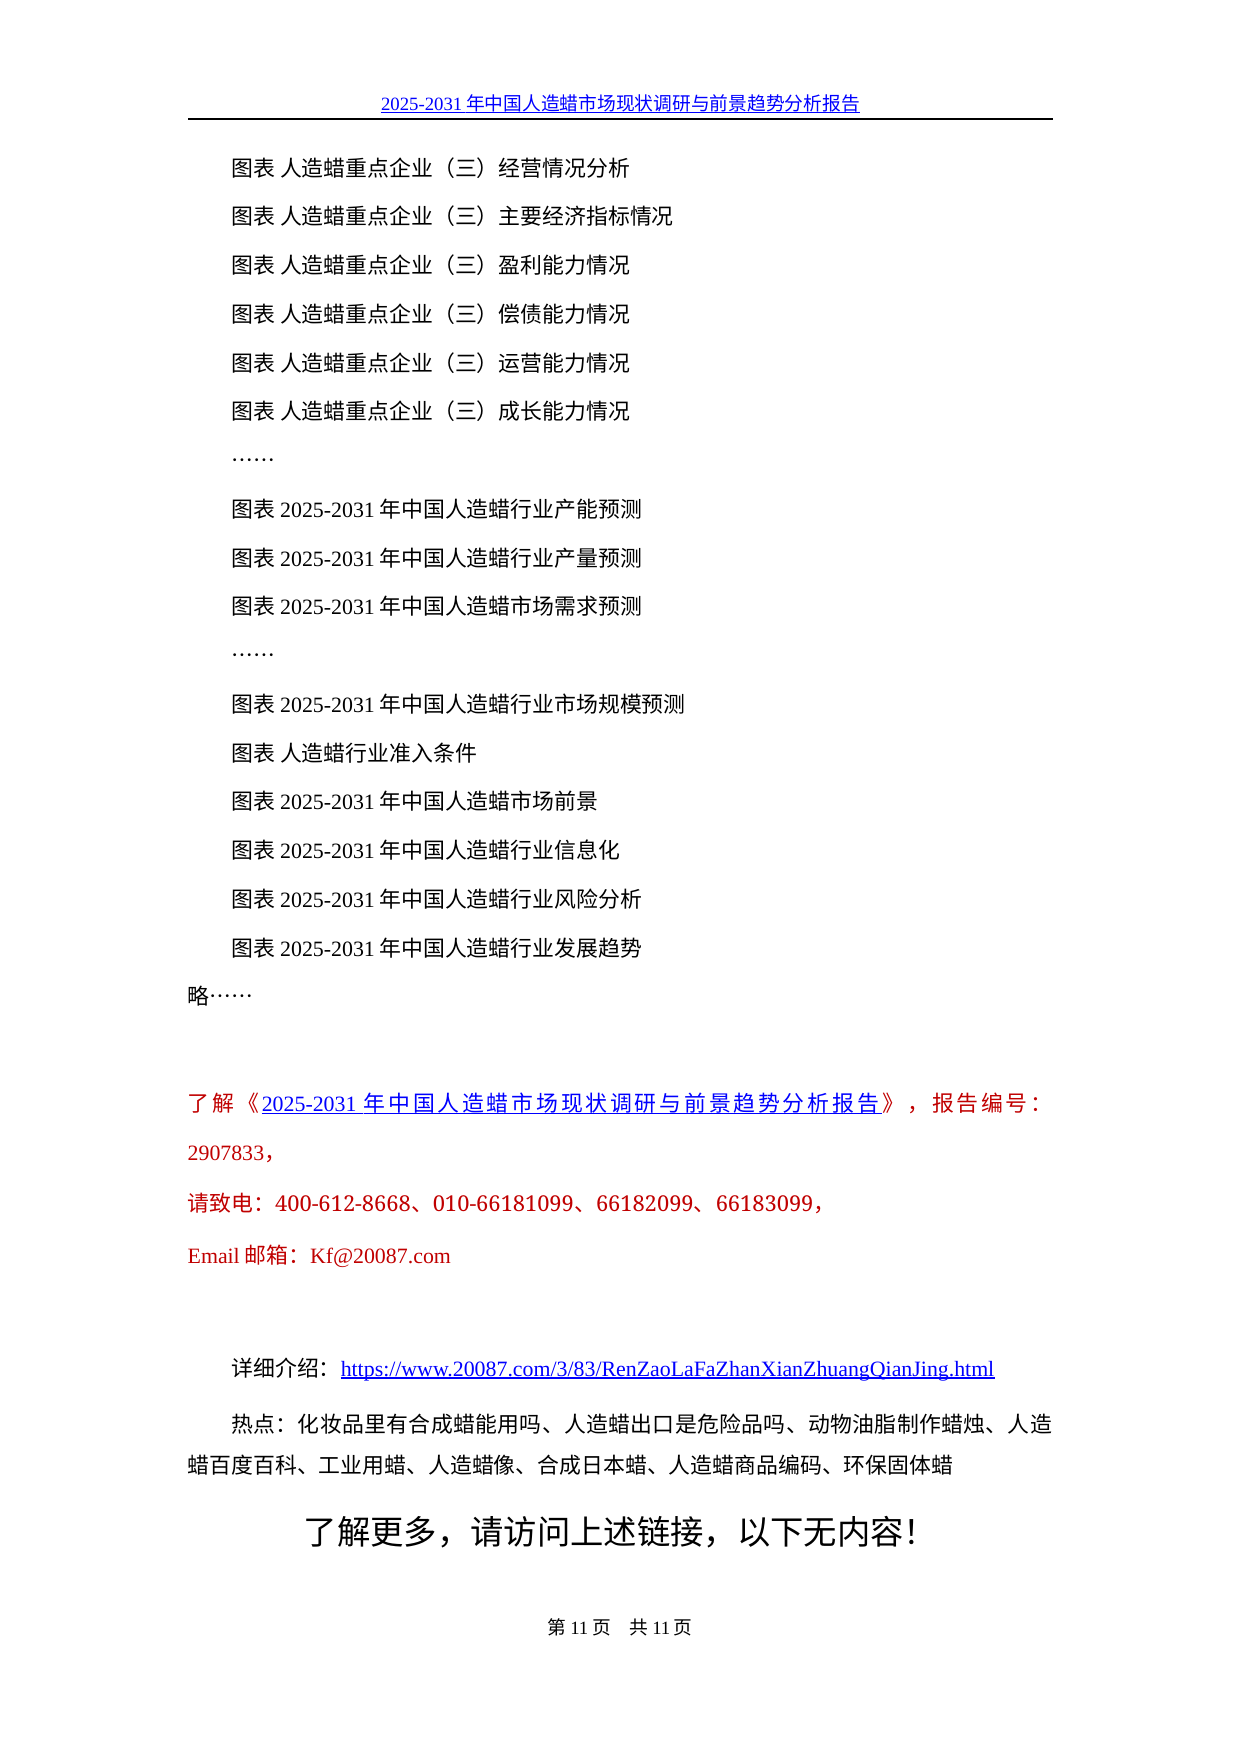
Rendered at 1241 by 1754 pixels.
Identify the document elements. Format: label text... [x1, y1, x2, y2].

text 请致电：400-612-8668、010-66181099、66182099、66183099， [187, 1186, 1053, 1218]
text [187, 150, 1053, 1011]
text 热点：化妆品里有合成蜡能用吗、人造蜡出口是危险品吗、动物油脂制作蜡烛、人造蜡百度百科、工业用蜡、人造蜡像、合成日本蜡、人造蜡商品编码、环保固体蜡 [187, 1407, 1053, 1480]
text 详细介绍：https://www.20087.com/3/83/RenZaoLaFaZhanXianZhuangQianJing.html [187, 1350, 1053, 1383]
text 了解《2025-2031年中国人造蜡市场现状调研与前景趋势分析报告》，报告编号：2907833， [187, 1085, 1053, 1167]
title 了解更多，请访问上述链接，以下无内容！ [187, 1497, 1053, 1562]
text Email邮箱：Kf@20087.com [187, 1237, 1053, 1270]
